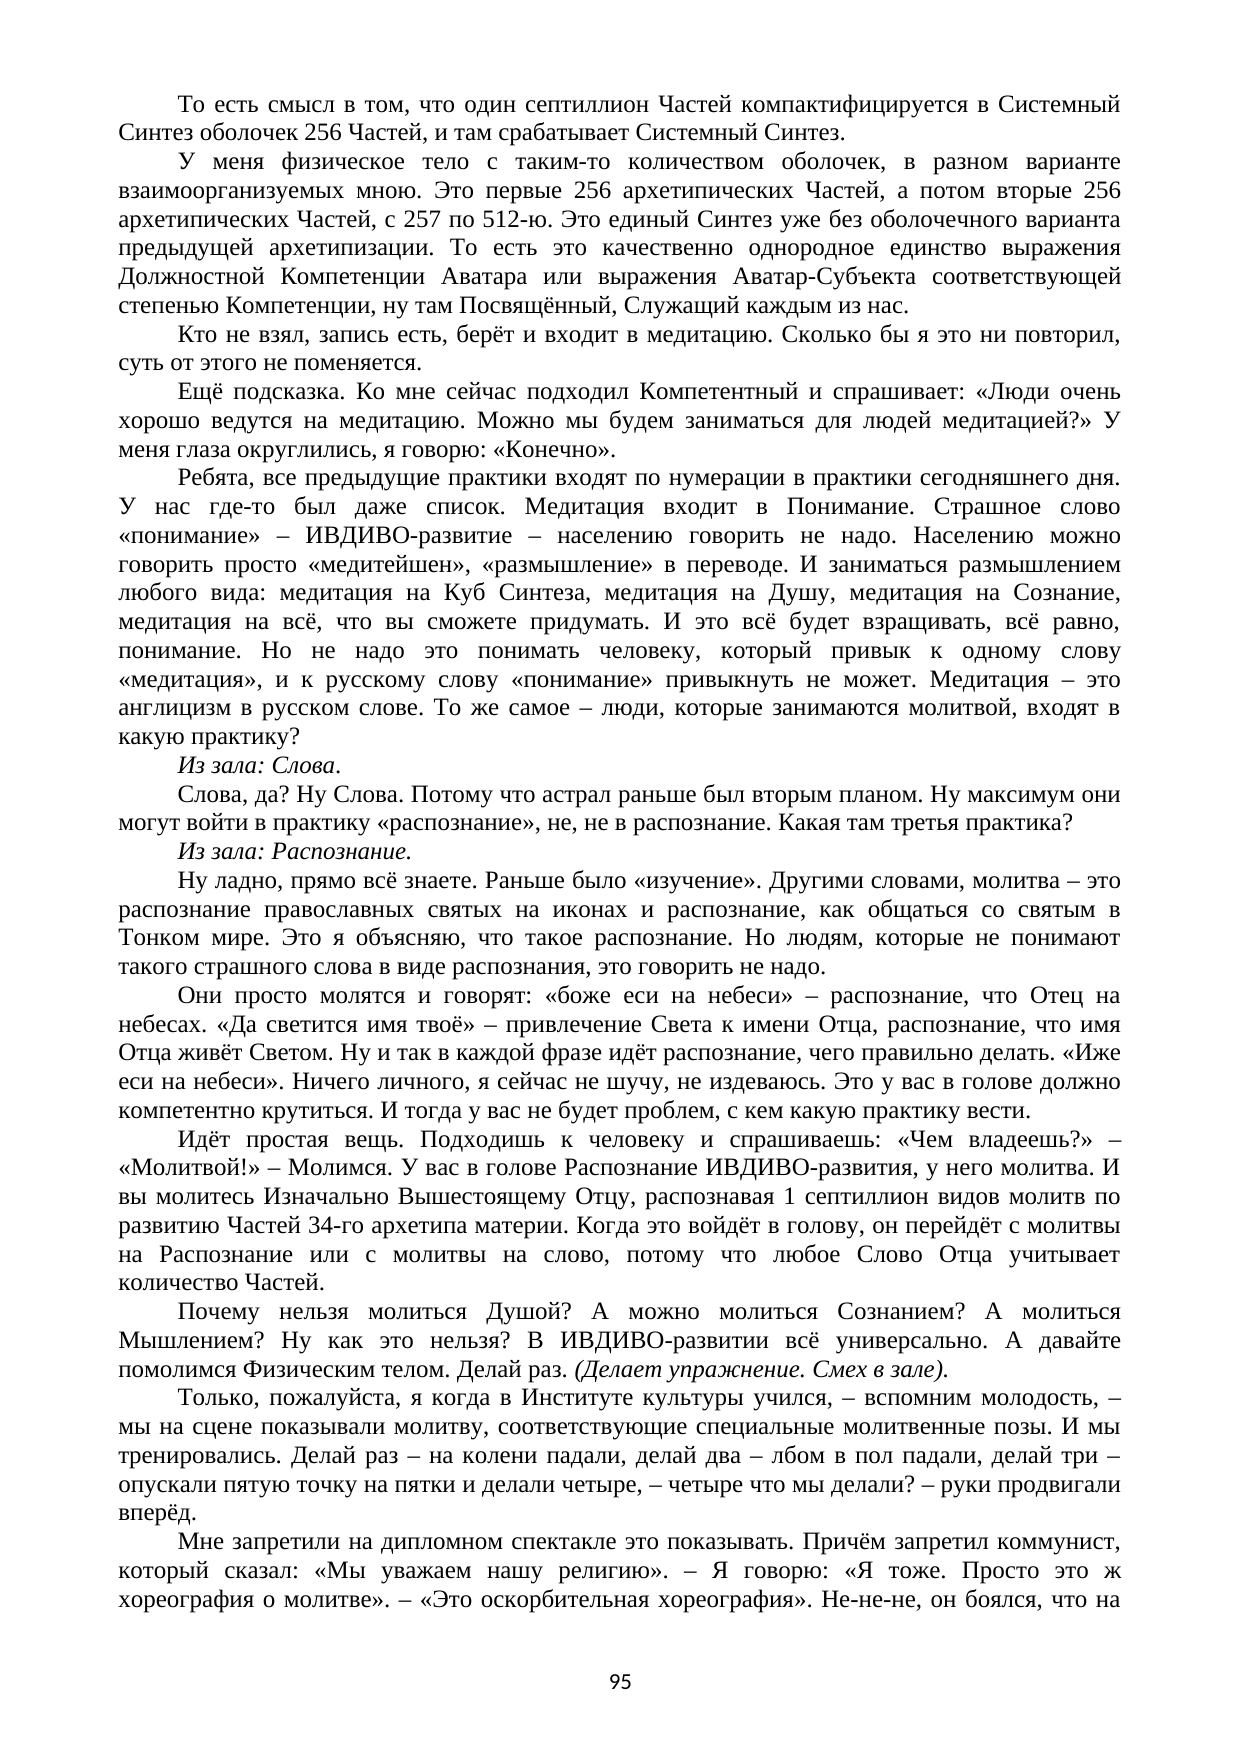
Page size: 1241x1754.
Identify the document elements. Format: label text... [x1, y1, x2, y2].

text Из зала: Слова. [118, 750, 1122, 779]
text Только, пожалуйста, я когда в Институте культуры учился, – вспомним молодость, – мы на сцене показывали молитву, соответствующие специальные молитвенные позы. И мы тренировались. Делай раз – на колени падали, делай два – лбом в пол падали, делай три – опускали пятую точку на пятки и делали четыре, – четыре что мы делали? – руки продвигали вперёд. [118, 1382, 1122, 1526]
text Кто не взял, запись есть, берёт и входит в медитацию. Сколько бы я это ни повторил, суть от этого не поменяется. [118, 319, 1122, 376]
text Ребята, все предыдущие практики входят по нумерации в практики сегодняшнего дня. У нас где-то был даже список. Медитация входит в Понимание. Страшное слово «понимание» – ИВДИВО-развитие – населению говорить не надо. Населению можно говорить просто «медитейшен», «размышление» в переводе. И заниматься размышлением любого вида: медитация на Куб Синтеза, медитация на Душу, медитация на Сознание, медитация на всё, что вы сможете придумать. И это всё будет взращивать, всё равно, понимание. Но не надо это понимать человеку, который привык к одному слову «медитация», и к русскому слову «понимание» привыкнуть не может. Медитация – это англицизм в русском слове. То же самое – люди, которые занимаются молитвой, входят в какую практику? [118, 462, 1122, 750]
text Ну ладно, прямо всё знаете. Раньше было «изучение». Другими словами, молитва – это распознание православных святых на иконах и распознание, как общаться со святым в Тонком мире. Это я объясняю, что такое распознание. Но людям, которые не понимают такого страшного слова в виде распознания, это говорить не надо. [118, 865, 1122, 980]
text Слова, да? Ну Слова. Потому что астрал раньше был вторым планом. Ну максимум они могут войти в практику «распознание», не, не в распознание. Какая там третья практика? [118, 779, 1122, 836]
text Почему нельзя молиться Душой? А можно молиться Сознанием? А молиться Мышлением? Ну как это нельзя? В ИВДИВО-развитии всё универсально. А давайте помолимся Физическим телом. Делай раз. (Делает упражнение. Смех в зале). [118, 1296, 1122, 1382]
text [118, 1526, 1122, 1612]
text Ещё подсказка. Ко мне сейчас подходил Компетентный и спрашивает: «Люди очень хорошо ведутся на медитацию. Можно мы будем заниматься для людей медитацией?» У меня глаза округлились, я говорю: «Конечно». [118, 376, 1122, 462]
text У меня физическое тело с таким-то количеством оболочек, в разном варианте взаимоорганизуемых мною. Это первые 256 архетипических Частей, а потом вторые 256 архетипических Частей, с 257 по 512-ю. Это единый Синтез уже без оболочечного варианта предыдущей архетипизации. То есть это качественно однородное единство выражения Должностной Компетенции Аватара или выражения Аватар-Субъекта соответствующей степенью Компетенции, ну там Посвящённый, Служащий каждым из нас. [118, 146, 1122, 319]
text Идёт простая вещь. Подходишь к человеку и спрашиваешь: «Чем владеешь?» – «Молитвой!» – Молимся. У вас в голове Распознание ИВДИВО-развития, у него молитва. И вы молитесь Изначально Вышестоящему Отцу, распознавая 1 септиллион видов молитв по развитию Частей 34-го архетипа материи. Когда это войдёт в голову, он перейдёт с молитвы на Распознание или с молитвы на слово, потому что любое Слово Отца учитывает количество Частей. [118, 1124, 1122, 1296]
text То есть смысл в том, что один септиллион Частей компактифицируется в Системный Синтез оболочек 256 Частей, и там срабатывает Системный Синтез. [118, 89, 1122, 146]
text Они просто молятся и говорят: «боже еси на небеси» – распознание, что Отец на небесах. «Да светится имя твоё» – привлечение Света к имени Отца, распознание, что имя Отца живёт Светом. Ну и так в каждой фразе идёт распознание, чего правильно делать. «Иже еси на небеси». Ничего личного, я сейчас не шучу, не издеваюсь. Это у вас в голове должно компетентно крутиться. И тогда у вас не будет проблем, с кем какую практику вести. [118, 980, 1122, 1124]
text Из зала: Распознание. [118, 836, 1122, 865]
